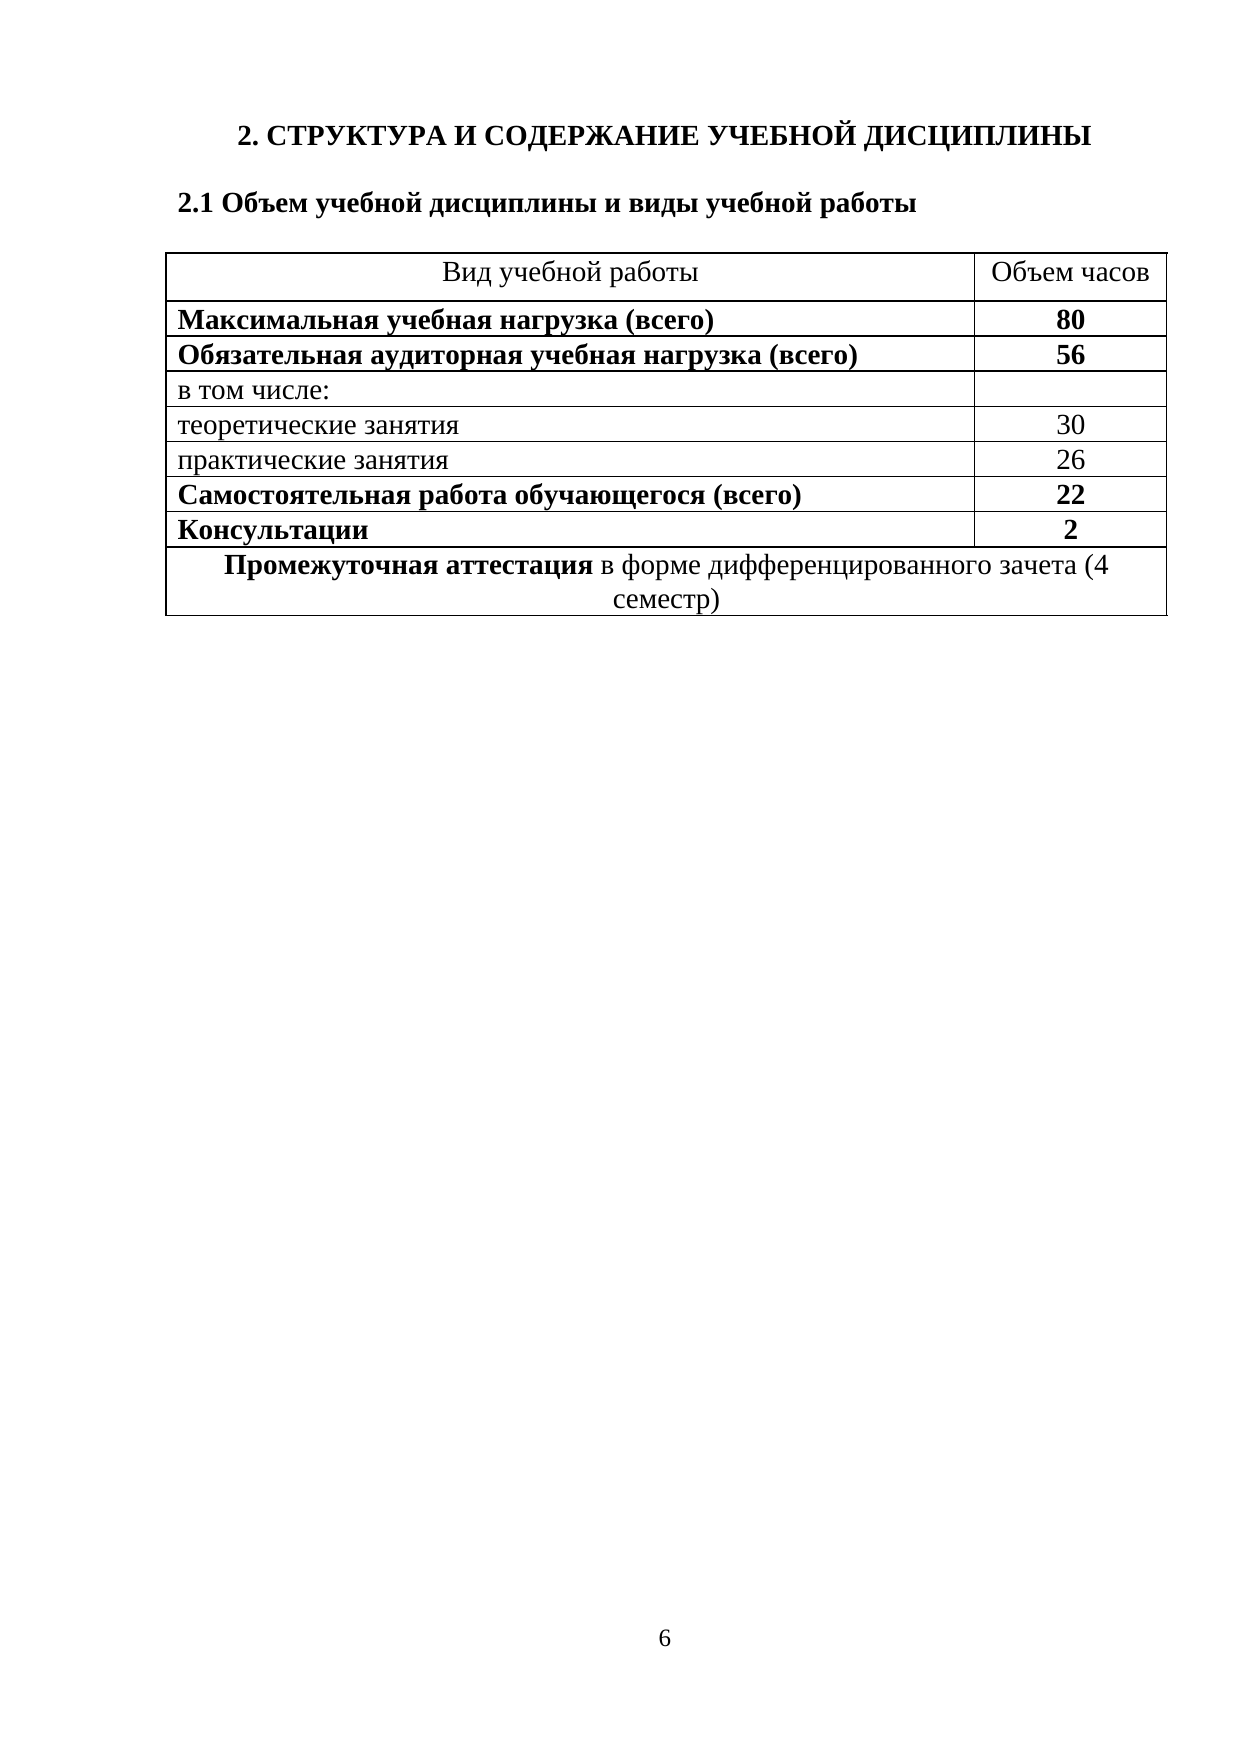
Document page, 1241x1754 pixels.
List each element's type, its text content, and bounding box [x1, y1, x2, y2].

table_cell Самостоятельная работа обучающегося (всего) [167, 477, 974, 511]
table_cell Консультации [167, 512, 974, 546]
table_header Вид учебной работы [167, 254, 974, 300]
table_cell 26 [975, 442, 1166, 476]
table_cell 22 [975, 477, 1166, 511]
table_header Объем часов [975, 254, 1166, 300]
table_cell 2 [975, 512, 1166, 546]
subtitle 2. СТРУКТУРА И СОДЕРЖАНИЕ УЧЕБНОЙ ДИСЦИПЛИНЫ [177, 118, 1152, 152]
table_cell [975, 372, 1166, 406]
text 2.1 Объем учебной дисциплины и виды учебной работы [177, 185, 1152, 219]
table_cell Обязательная аудиторная учебная нагрузка (всего) [167, 337, 974, 370]
table_cell 56 [975, 337, 1166, 370]
table_cell практические занятия [167, 442, 974, 476]
table_cell теоретические занятия [167, 407, 974, 441]
table_cell 80 [975, 302, 1166, 335]
table_cell 30 [975, 407, 1166, 441]
table_cell Максимальная учебная нагрузка (всего) [167, 302, 974, 335]
table_cell Промежуточная аттестация в форме дифференцированного зачета (4 семестр) [167, 548, 1166, 614]
table_cell в том числе: [167, 372, 974, 406]
